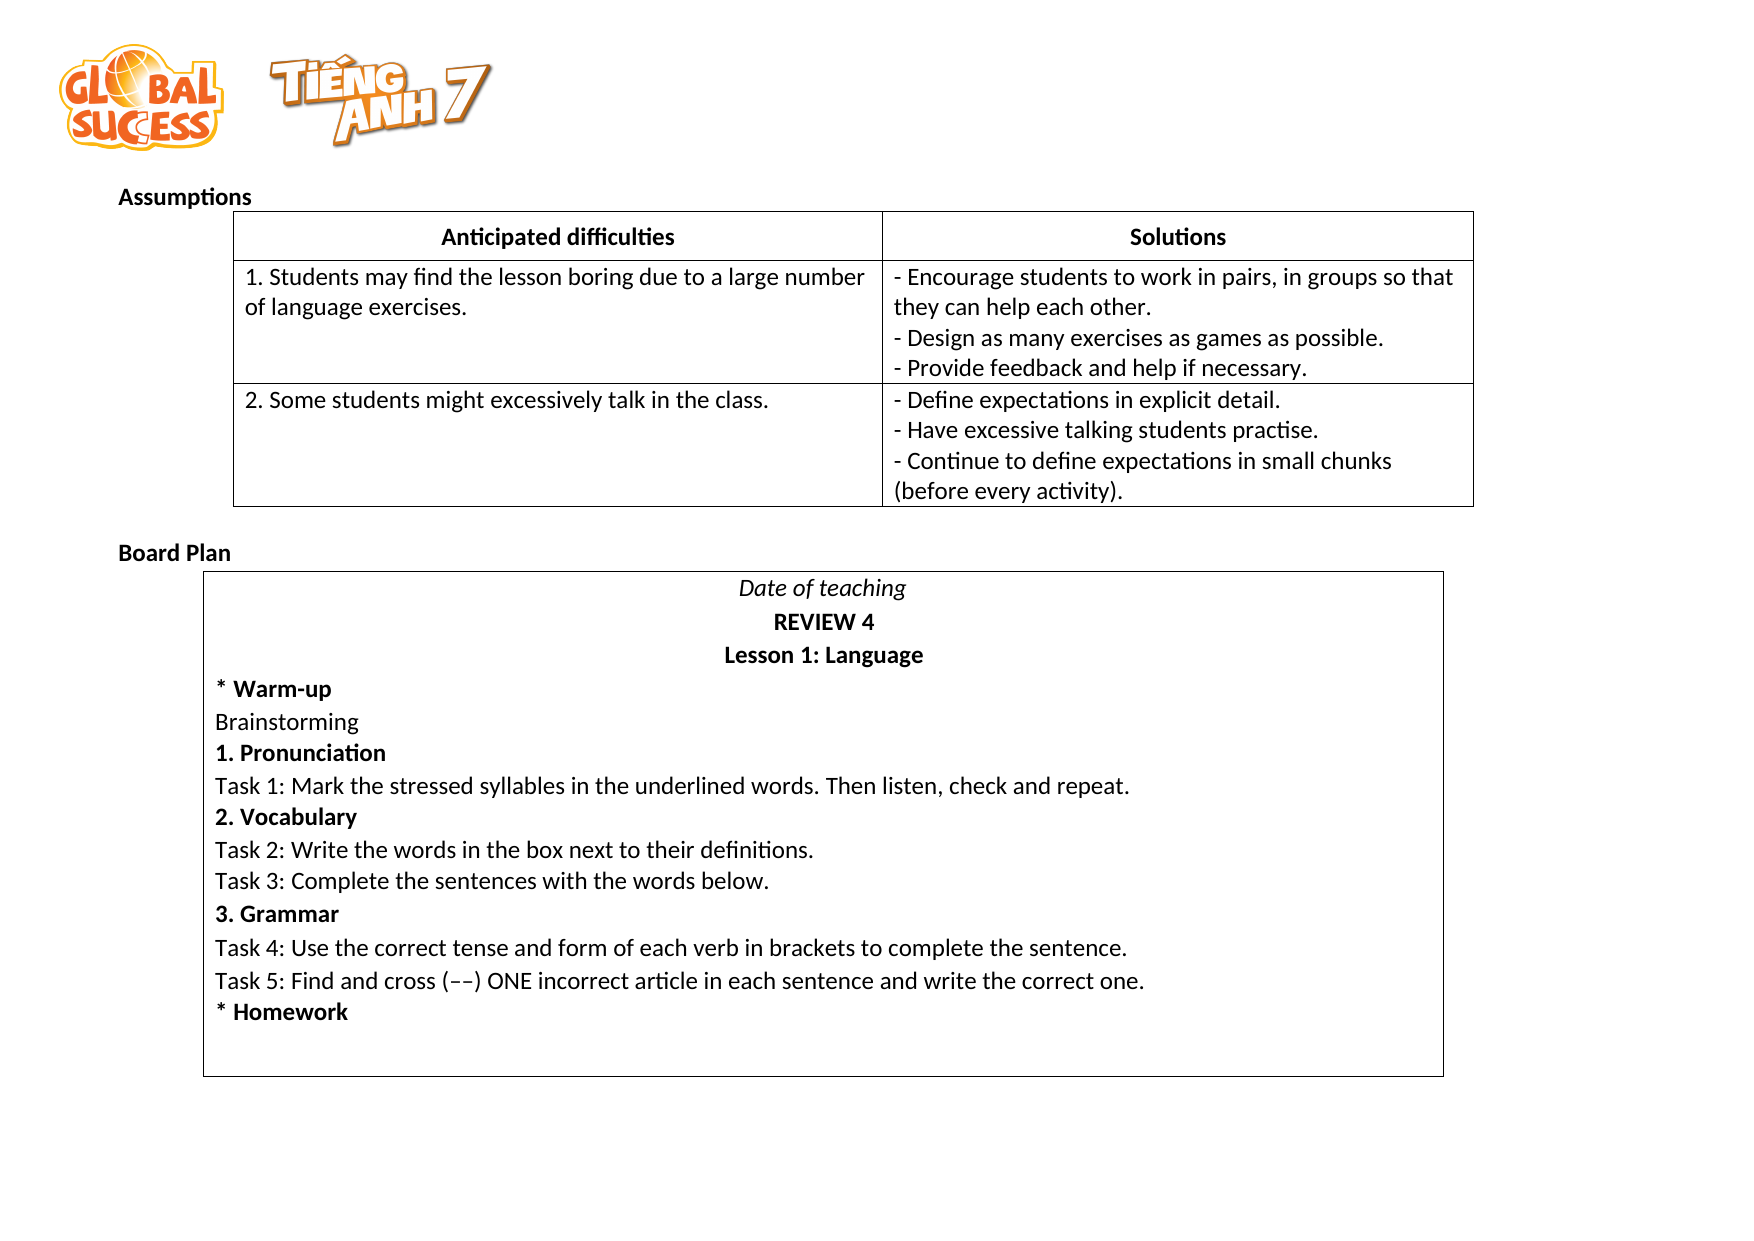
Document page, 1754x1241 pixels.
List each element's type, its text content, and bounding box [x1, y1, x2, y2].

table_cell 2. Some students might excessively talk in the class. [234, 384, 882, 506]
table_cell 1. Students may find the lesson boring due to a large number of language exercises. [234, 261, 882, 383]
table_cell - Encourage students to work in pairs, in groups so that they can help each other. - Design as many exercises as games as possible. - Provide feedback and help if necessary. [883, 261, 1473, 383]
text Assumptions [118, 181, 1665, 211]
table_header Solutions [883, 212, 1473, 260]
table_header Date of teaching REVIEW 4 Lesson 1: Language * Warm-up Brainstorming 1. Pronunciation Task 1: Mark the stressed syllables in the underlined words. Then listen, check and repeat. 2. Vocabulary Task 2: Write the words in the box next to their definitions. Task 3: Complete the sentences with the words below. 3. Grammar Task 4: Use the correct tense and form of each verb in brackets to complete the sentence. Task 5: Find and cross (––) ONE incorrect article in each sentence and write the correct one. * Homework [204, 572, 1443, 1076]
picture [267, 51, 495, 151]
table_header Anticipated difficulties [234, 212, 882, 260]
picture [59, 44, 224, 151]
title Board Plan [118, 537, 1665, 568]
table_cell - Define expectations in explicit detail. - Have excessive talking students practise. - Continue to define expectations in small chunks (before every activity). [883, 384, 1473, 506]
